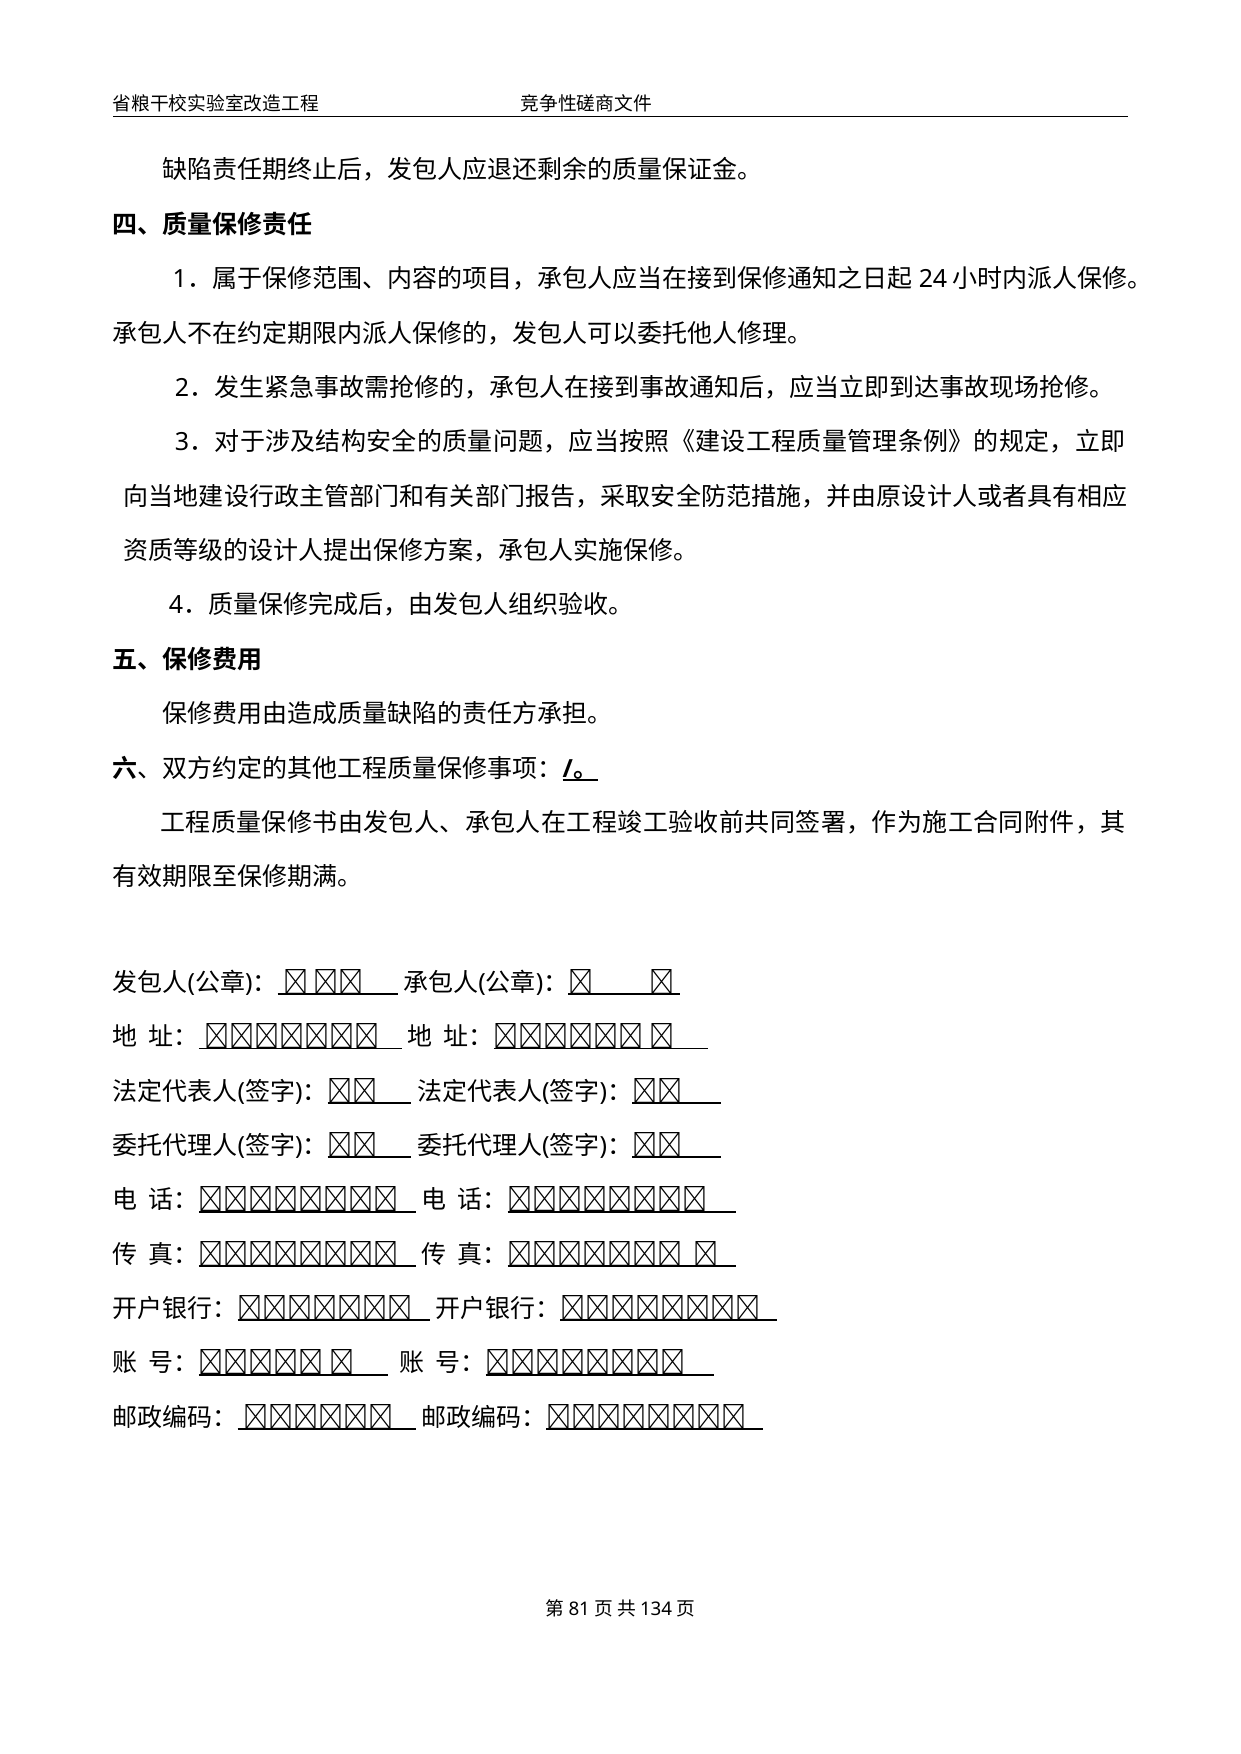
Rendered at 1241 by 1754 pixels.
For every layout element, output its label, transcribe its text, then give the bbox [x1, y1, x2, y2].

text 保修费用由造成质量缺陷的责任方承担。 [112, 694, 1128, 730]
text 六、双方约定的其他工程质量保修事项：/。 [112, 748, 1128, 784]
text 四、质量保修责任 [112, 204, 1128, 241]
text 开户银行： 开户银行： [112, 1288, 1128, 1325]
text 2．发生紧急事故需抢修的，承包人在接到事故通知后，应当立即到达事故现场抢修。 [123, 367, 1128, 404]
text 五、保修费用 [112, 639, 1128, 676]
text 电 话： 电 话： [112, 1180, 1128, 1216]
text 3．对于涉及结构安全的质量问题，应当按照《建设工程质量管理条例》的规定，立即向当地建设行政主管部门和有关部门报告，采取安全防范措施，并由原设计人或者具有相应资质等级的设计人提出保修方案，承包人实施保修。 [123, 422, 1128, 567]
text 账 号：  账 号： [112, 1343, 1128, 1379]
text 缺陷责任期终止后，发包人应退还剩余的质量保证金。 [112, 150, 1128, 186]
text 邮政编码：  邮政编码： [112, 1397, 1128, 1433]
text 发包人(公章)：   承包人(公章)：  [112, 962, 1128, 998]
text 4．质量保修完成后，由发包人组织验收。 [156, 585, 1128, 621]
text 地 址：  地 址：  [112, 1017, 1128, 1053]
text 委托代理人(签字)： 委托代理人(签字)： [112, 1125, 1128, 1162]
text 1．属于保修范围、内容的项目，承包人应当在接到保修通知之日起24小时内派人保修。承包人不在约定期限内派人保修的，发包人可以委托他人修理。 [112, 259, 1128, 349]
text 工程质量保修书由发包人、承包人在工程竣工验收前共同签署，作为施工合同附件，其有效期限至保修期满。 [112, 802, 1128, 893]
text 法定代表人(签字)： 法定代表人(签字)： [112, 1071, 1128, 1107]
text 传 真： 传 真：  [112, 1234, 1128, 1270]
